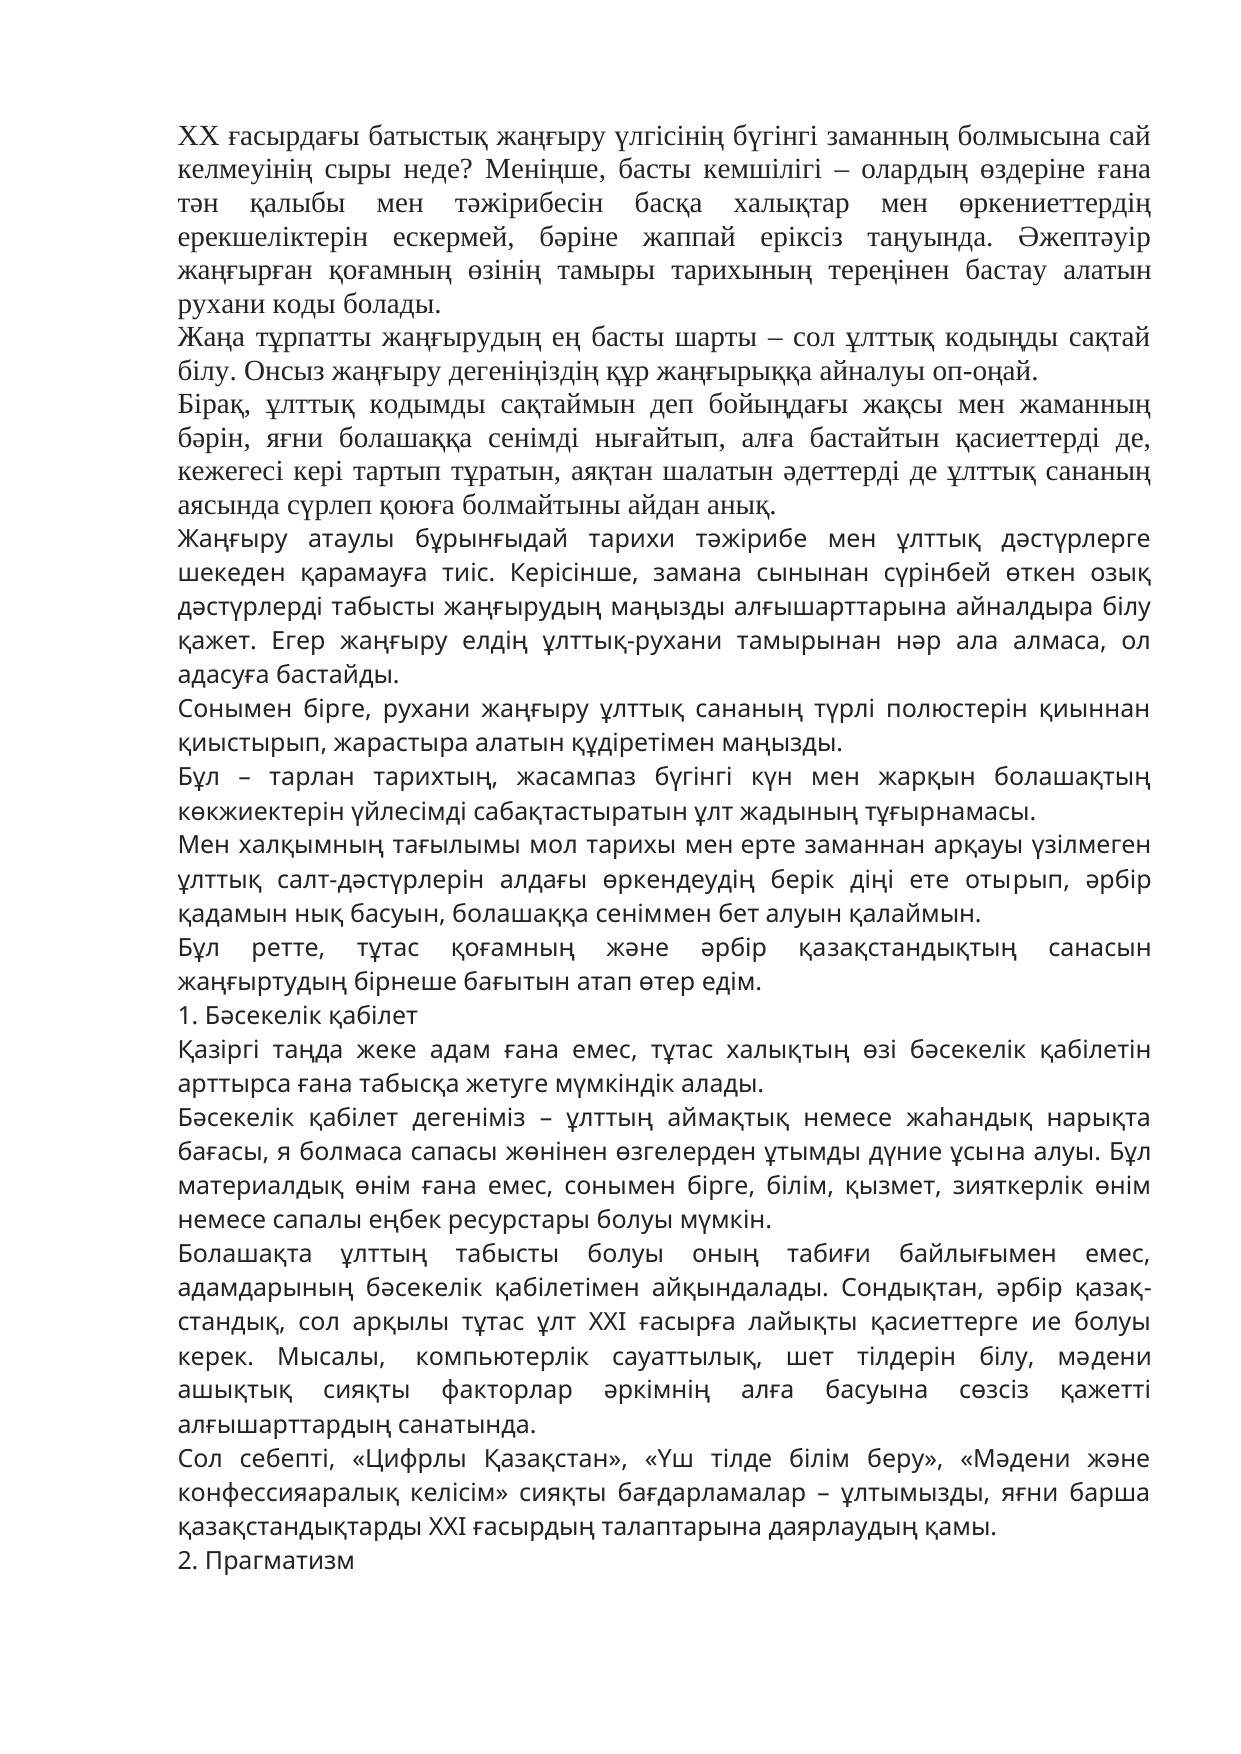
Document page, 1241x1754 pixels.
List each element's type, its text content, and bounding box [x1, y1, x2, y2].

text Қазіргі таңда жеке адам ғана емес, тұтас халықтың өзі бәсекелік қабілетін арттырса ғана табысқа жетуге мүмкіндік алады. [177, 1032, 1152, 1100]
text Бұл ретте, тұтас қоғамның және әрбір қазақстандықтың санасын жаңғыртудың бірнеше бағытын атап өтер едім. [177, 929, 1152, 997]
text Мен халқымның тағылымы мол тарихы мен ерте заманнан арқауы үзілмеген ұлттық салт-дәстүрлерін алдағы өркендеудің берік діңі ете отырып, әрбір қадамын нық басуын, болашаққа сеніммен бет алуын қалаймын. [177, 827, 1152, 929]
text 1. Бәсекелік қабілет [177, 997, 1152, 1032]
text ХХ ғасырдағы батыстық жаңғыру үлгісінің бүгінгі заманның болмысына сай келмеуінің сыры неде? Меніңше, басты кемшілігі – олардың өздеріне ғана тән қалыбы мен тәжірибесін басқа халықтар мен өркениеттердің ерекшеліктерін ескермей, бәріне жаппай еріксіз таңуында. Әжептәуір жаңғырған қоғамның өзінің тамыры тарихының тереңінен бастау алатын рухани коды болады. [177, 118, 1152, 319]
text Бірақ, ұлттық кодымды сақтаймын деп бойыңдағы жақсы мен жаманның бәрін, яғни болашаққа сенімді нығайтып, алға бастайтын қасиеттерді де, кежегесі кері тартып тұратын, аяқтан шалатын әдеттерді де ұлттық сананың аясында сүрлеп қоюға болмайтыны айдан анық. [177, 386, 1152, 521]
text Жаңа тұрпатты жаңғырудың ең басты шарты – сол ұлттық кодыңды сақтай білу. Онсыз жаңғыру дегеніңіздің құр жаңғырыққа айналуы оп-оңай. [177, 319, 1152, 386]
text Жаңғыру атаулы бұрынғыдай тарихи тәжірибе мен ұлттық дәстүрлерге шекеден қарамауға тиіс. Керісінше, замана сынынан сүрінбей өткен озық дәстүрлерді табысты жаңғырудың маңызды алғышарттарына айналдыра білу қажет. Егер жаңғыру елдің ұлттық-рухани тамырынан нәр ала алмаса, ол адасуға бастайды. [177, 521, 1152, 691]
text 2. Прагматизм [177, 1542, 1152, 1577]
text Бәсекелік қабілет дегеніміз – ұлттың аймақтық немесе жаһандық нарықта бағасы, я болмаса сапасы жөнінен өзгелерден ұтымды дүние ұсына алуы. Бұл материалдық өнім ғана емес, сонымен бірге, білім, қызмет, зияткерлік өнім немесе сапалы еңбек ресурстары болуы мүмкін. [177, 1100, 1152, 1236]
text Болашақта ұлттың табысты болуы оның табиғи байлығымен емес, адамдарының бәсекелік қабілетімен айқындалады. Сондықтан, әрбір қазақстандық, сол арқылы тұтас ұлт ХХІ ғасырға лайықты қасиеттерге ие болуы керек. Мысалы, компьютерлік сауаттылық, шет тілдерін білу, мәдени ашықтық сияқты факторлар әркімнің алға басуына сөзсіз қажетті алғышарттардың санатында. [177, 1236, 1152, 1440]
text Бұл – тарлан тарихтың, жасампаз бүгінгі күн мен жарқын болашақтың көкжиектерін үйлесімді сабақтастыратын ұлт жадының тұғырнамасы. [177, 759, 1152, 827]
text Сонымен бірге, рухани жаңғыру ұлттық сананың түрлі полюстерін қиыннан қиыстырып, жарастыра алатын құдіретімен маңызды. [177, 691, 1152, 759]
text Сол себепті, «Цифрлы Қазақстан», «Үш тілде білім беру», «Мәдени және конфессияаралық келісім» сияқты бағдарламалар – ұлтымызды, яғни барша қазақстандықтарды ХХІ ғасырдың талаптарына даярлаудың қамы. [177, 1440, 1152, 1542]
